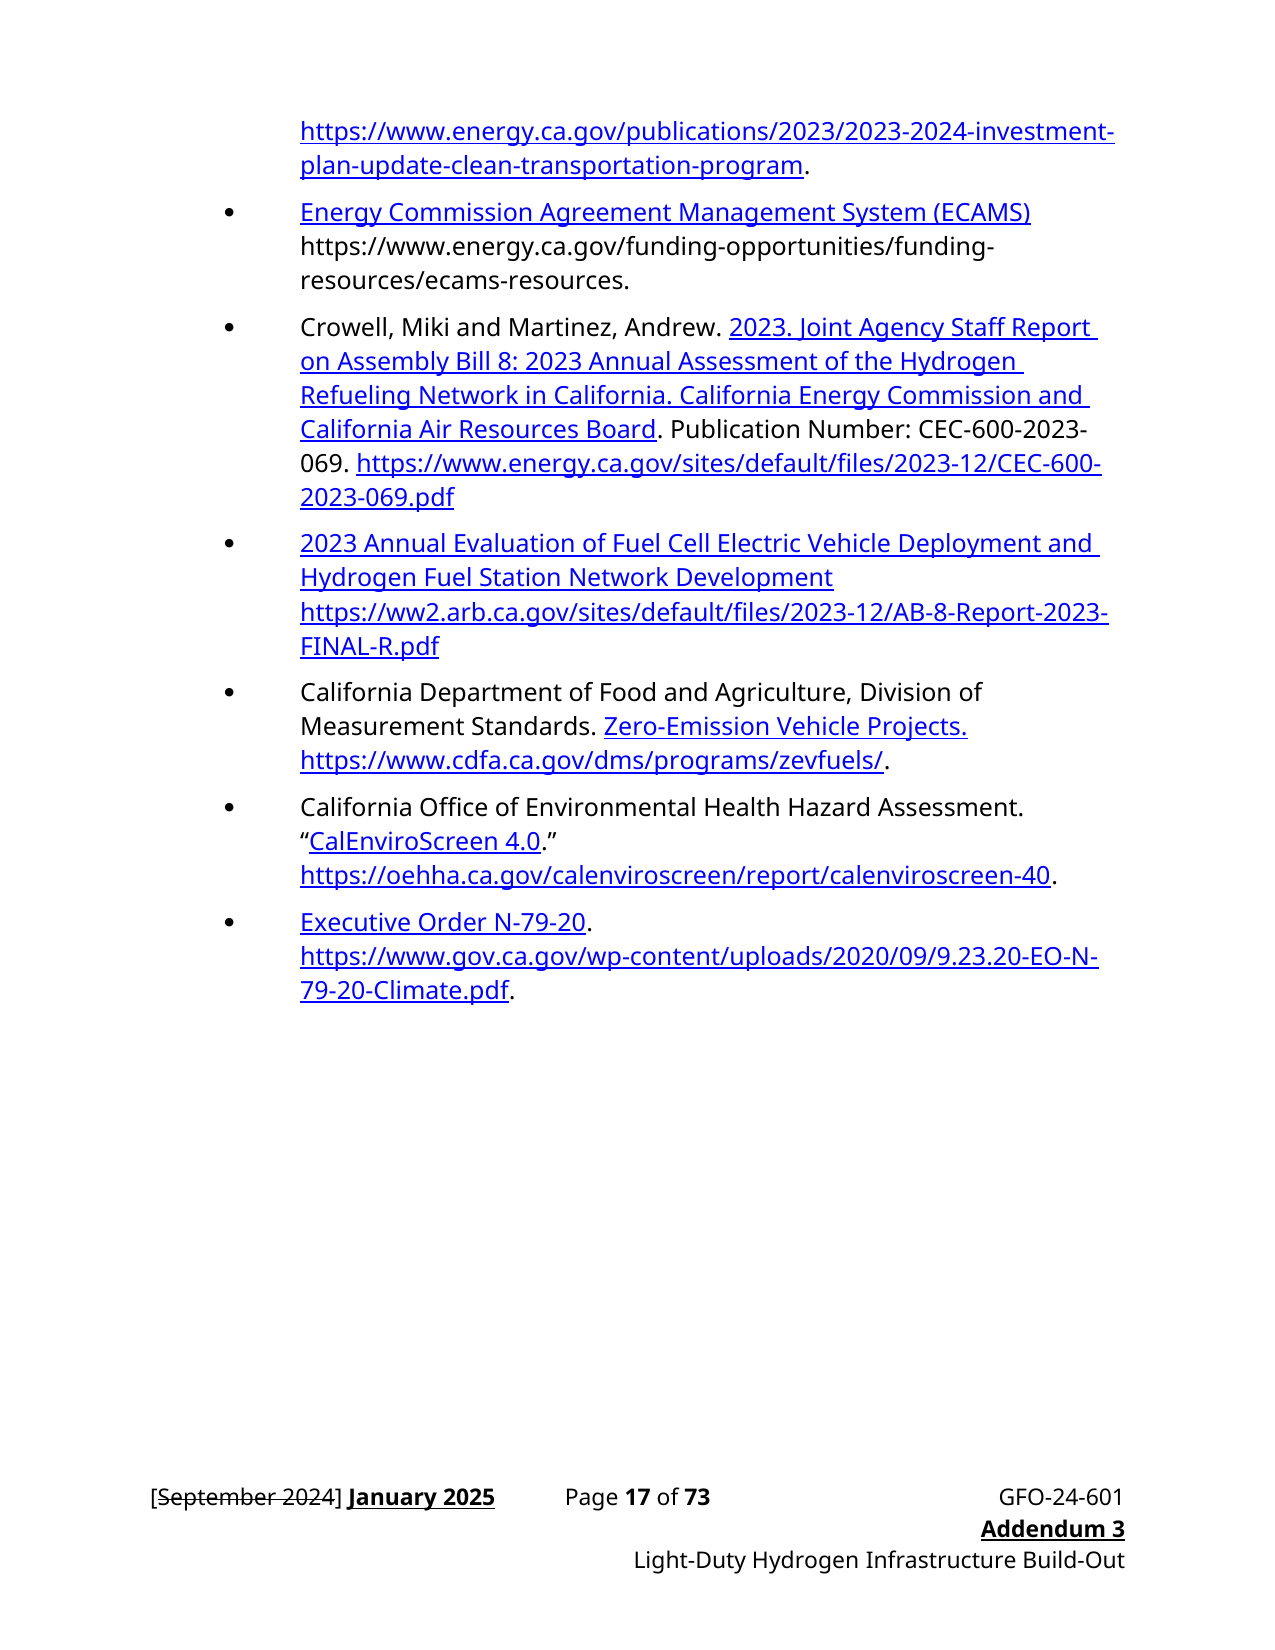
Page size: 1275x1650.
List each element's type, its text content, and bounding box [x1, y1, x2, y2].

list California Office of Environmental Health Hazard Assessment. “CalEnviroScreen 4.0.” https://oehha.ca.gov/calenviroscreen/report/calenviroscreen-40. [225, 789, 1125, 892]
list Crowell, Miki and Martinez, Andrew. 2023. Joint Agency Staff Report on Assembly Bill 8: 2023 Annual Assessment of the Hydrogen Refueling Network in California. California Energy Commission and California Air Resources Board. Publication Number: CEC-600-2023-069. https://www.energy.ca.gov/sites/default/files/2023-12/CEC-600-2023-069.pdf [225, 309, 1125, 513]
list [225, 114, 1125, 182]
list 2023 Annual Evaluation of Fuel Cell Electric Vehicle Deployment and Hydrogen Fuel Station Network Development https://ww2.arb.ca.gov/sites/default/files/2023-12/AB-8-Report-2023-FINAL-R.pdf [225, 526, 1125, 662]
list California Department of Food and Agriculture, Division of Measurement Standards. Zero-Emission Vehicle Projects. https://www.cdfa.ca.gov/dms/programs/zevfuels/. [225, 675, 1125, 777]
list Executive Order N-79-20. https://www.gov.ca.gov/wp-content/uploads/2020/09/9.23.20-EO-N-79-20-Climate.pdf. [225, 904, 1125, 1006]
list Energy Commission Agreement Management System (ECAMS) https://www.energy.ca.gov/funding-opportunities/funding-resources/ecams-resources. [225, 194, 1125, 297]
